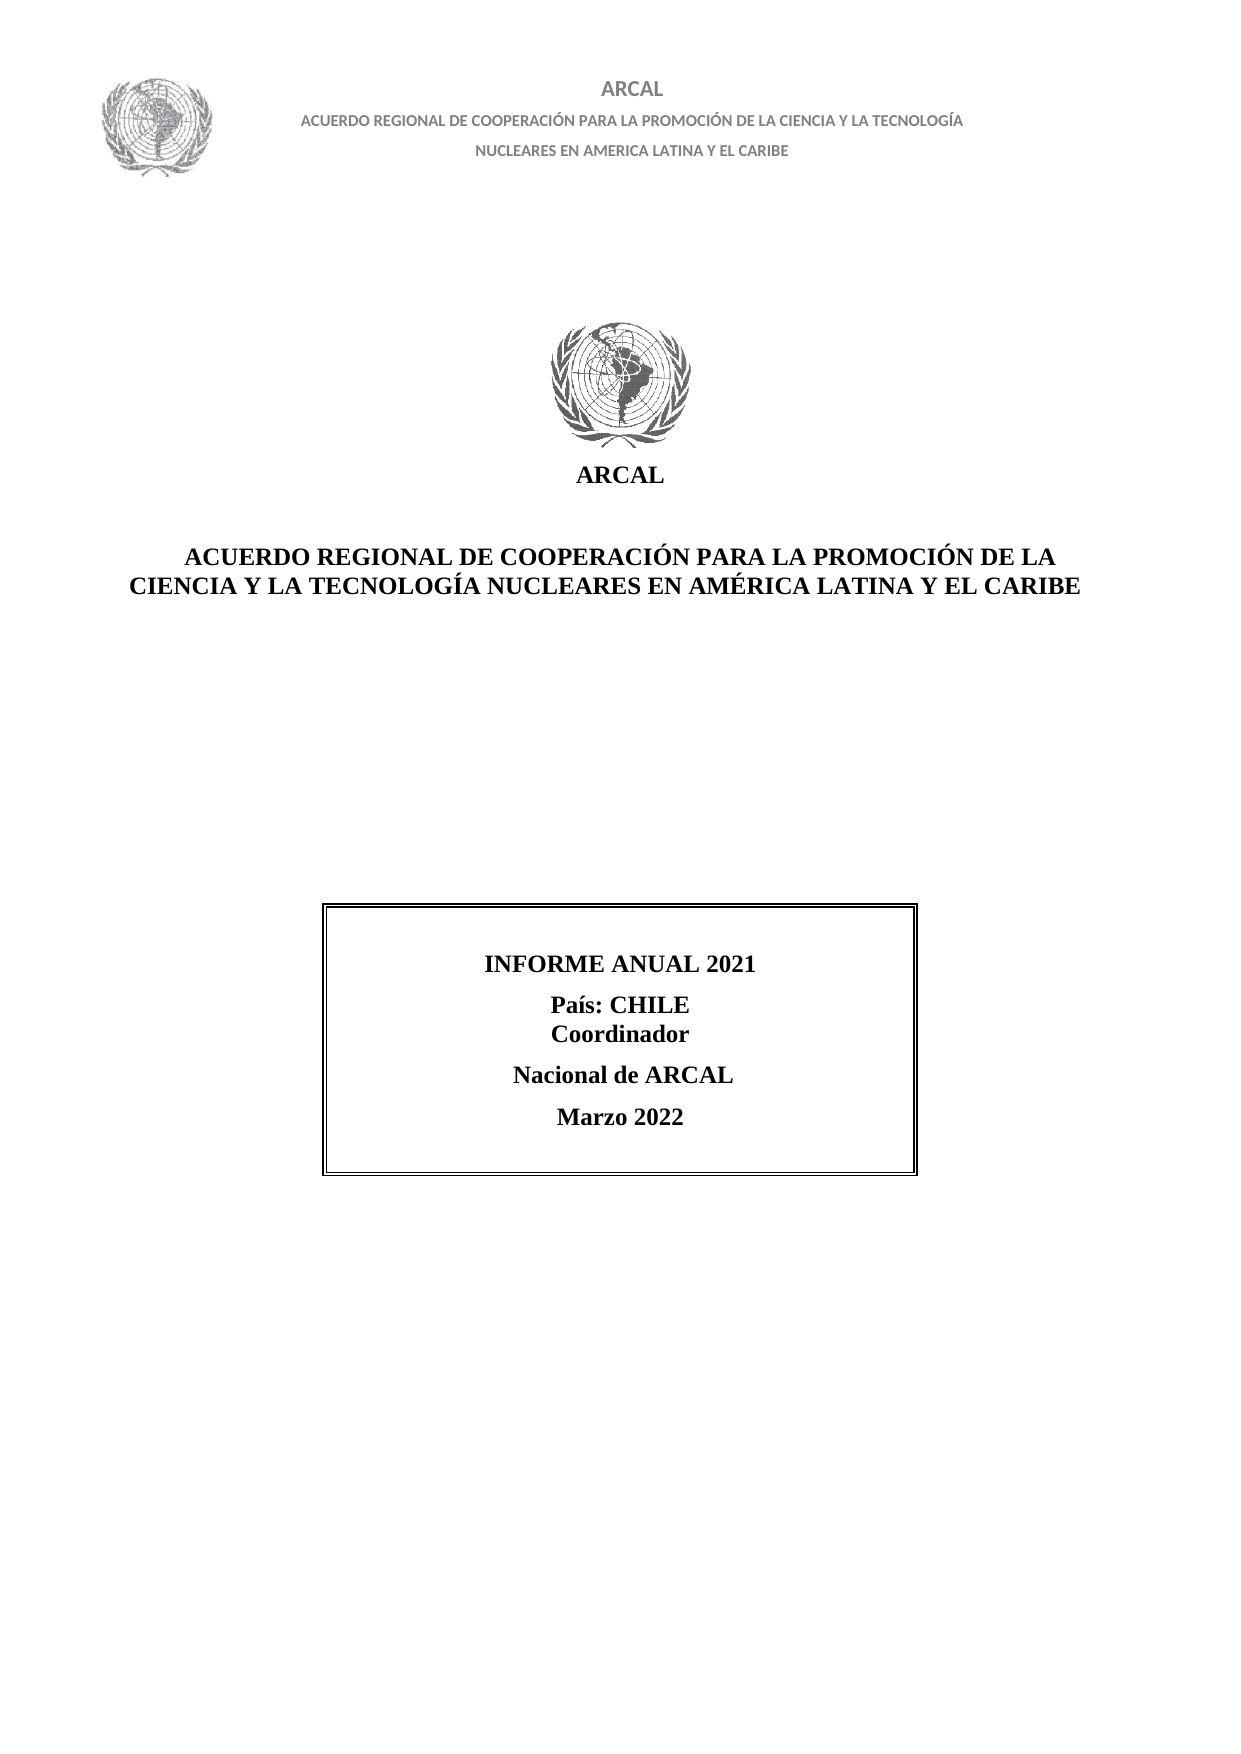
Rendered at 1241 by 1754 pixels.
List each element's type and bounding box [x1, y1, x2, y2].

picture [98, 73, 216, 182]
picture [545, 319, 695, 448]
